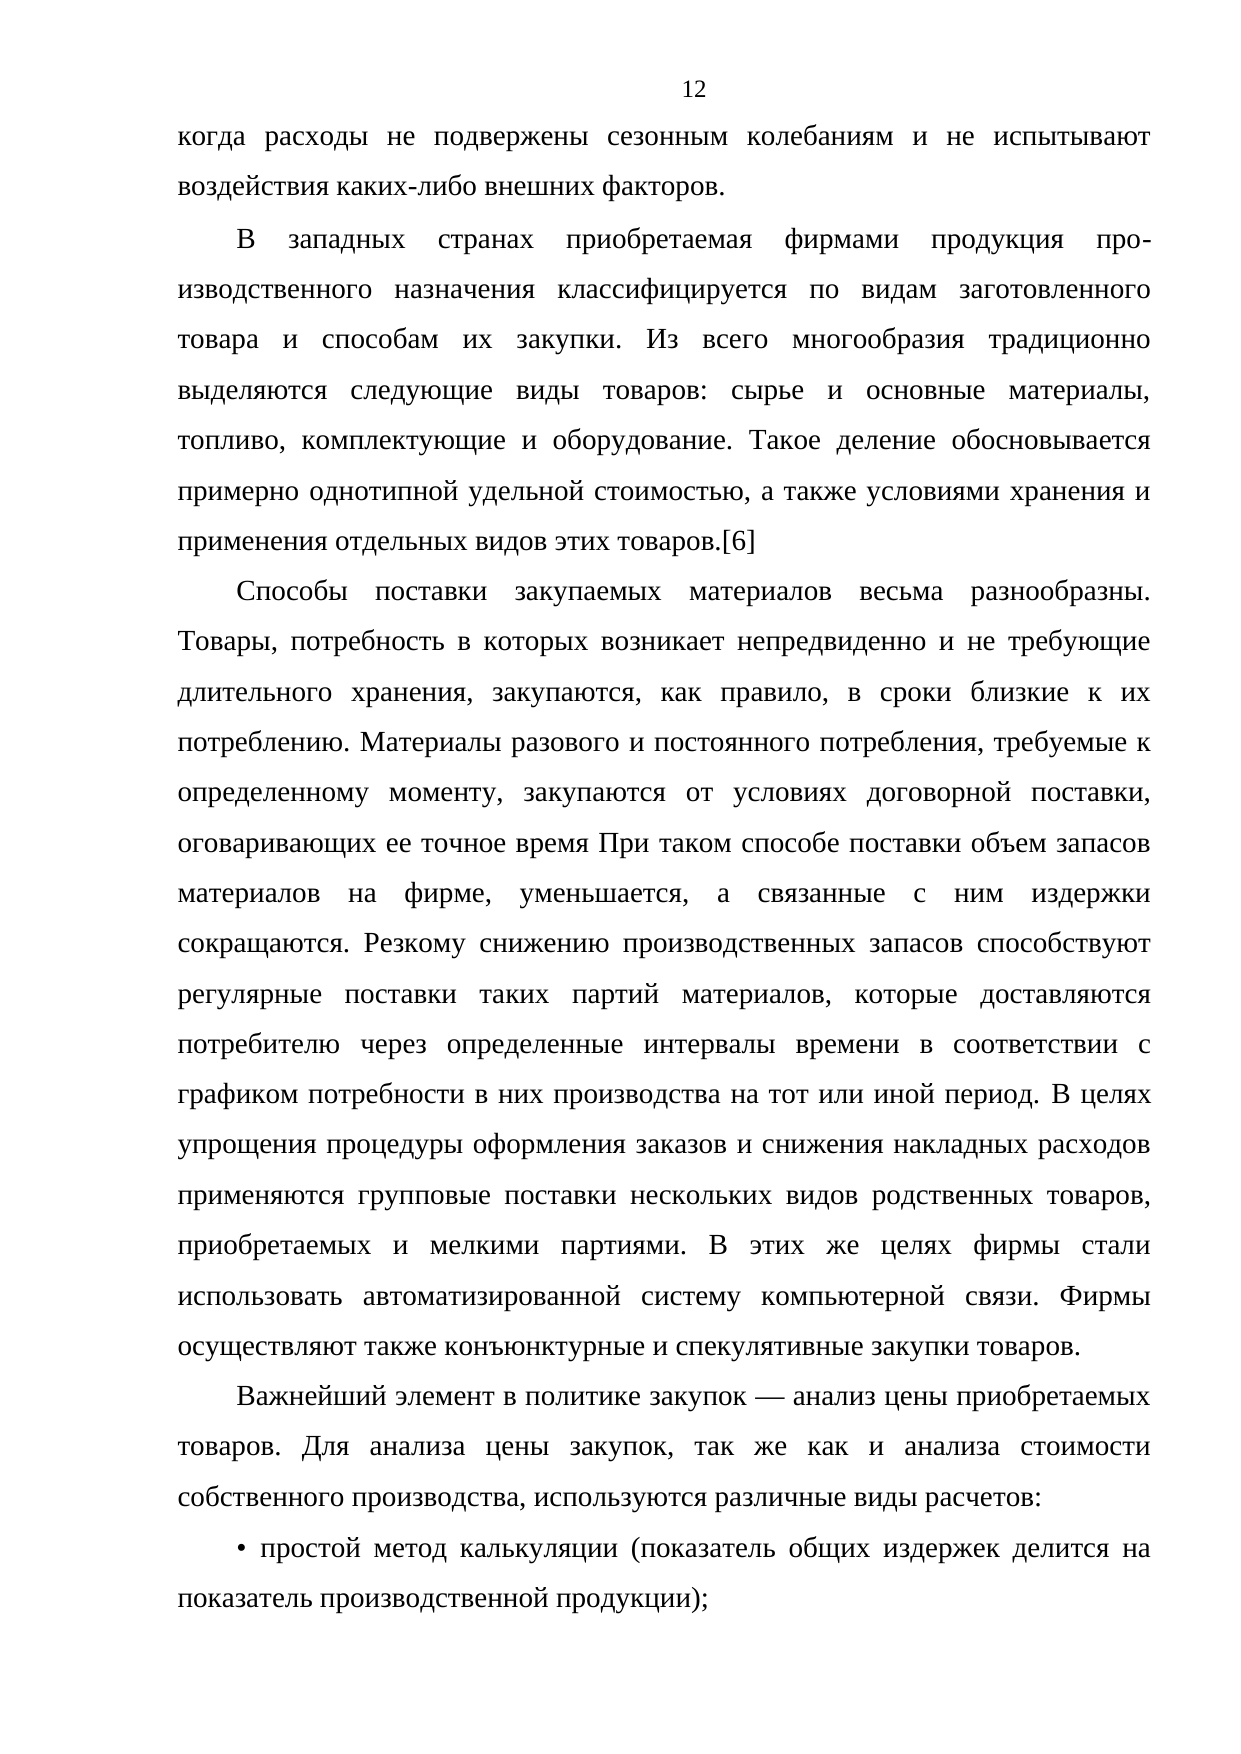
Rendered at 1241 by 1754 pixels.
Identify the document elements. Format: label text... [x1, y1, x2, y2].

list простой метод калькуляции (показатель общих издержек делится на показатель производственной продукции); [177, 1530, 1152, 1613]
text Способы поставки закупаемых материалов весьма разнообразны. Товары, потребность в которых возникает непредвиденно и не требующие длительного хранения, закупаются, как правило, в сроки близкие к их потреблению. Материалы разового и постоянного потребления, требуемые к определенному моменту, закупаются от условиях договорной поставки, оговаривающих ее точное время При таком способе поставки объем запасов материалов на фирме, уменьшается, а связанные с ним издержки сокращаются. Резкому снижению производственных запасов способствуют регулярные поставки таких партий материалов, которые доставляются потребителю через определенные интервалы времени в соответствии с графиком потребности в них производства на тот или иной период. В целях упрощения процедуры оформления заказов и снижения накладных расходов применяются групповые поставки нескольких видов родственных товаров, приобретаемых и мелкими партиями. В этих же целях фирмы стали использовать автоматизированной систему компьютерной связи. Фирмы осуществляют также конъюнктурные и спекулятивные закупки товаров. [177, 573, 1152, 1361]
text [177, 118, 1152, 202]
text В западных странах приобретаемая фирмами продукция производственного назначения классифицируется по видам заготовленного товара и способам их закупки. Из всего многообразия традиционно выделяются следующие виды товаров: сырье и основные материалы, топливо, комплектующие и оборудование. Такое деление обосновывается примерно однотипной удельной стоимостью, а также условиями хранения и применения отдельных видов этих товаров.[6] [177, 221, 1152, 556]
text Важнейший элемент в политике закупок — анализ цены приобретаемых товаров. Для анализа цены закупок, так же как и анализа стоимости собственного производства, используются различные виды расчетов: [177, 1378, 1152, 1512]
